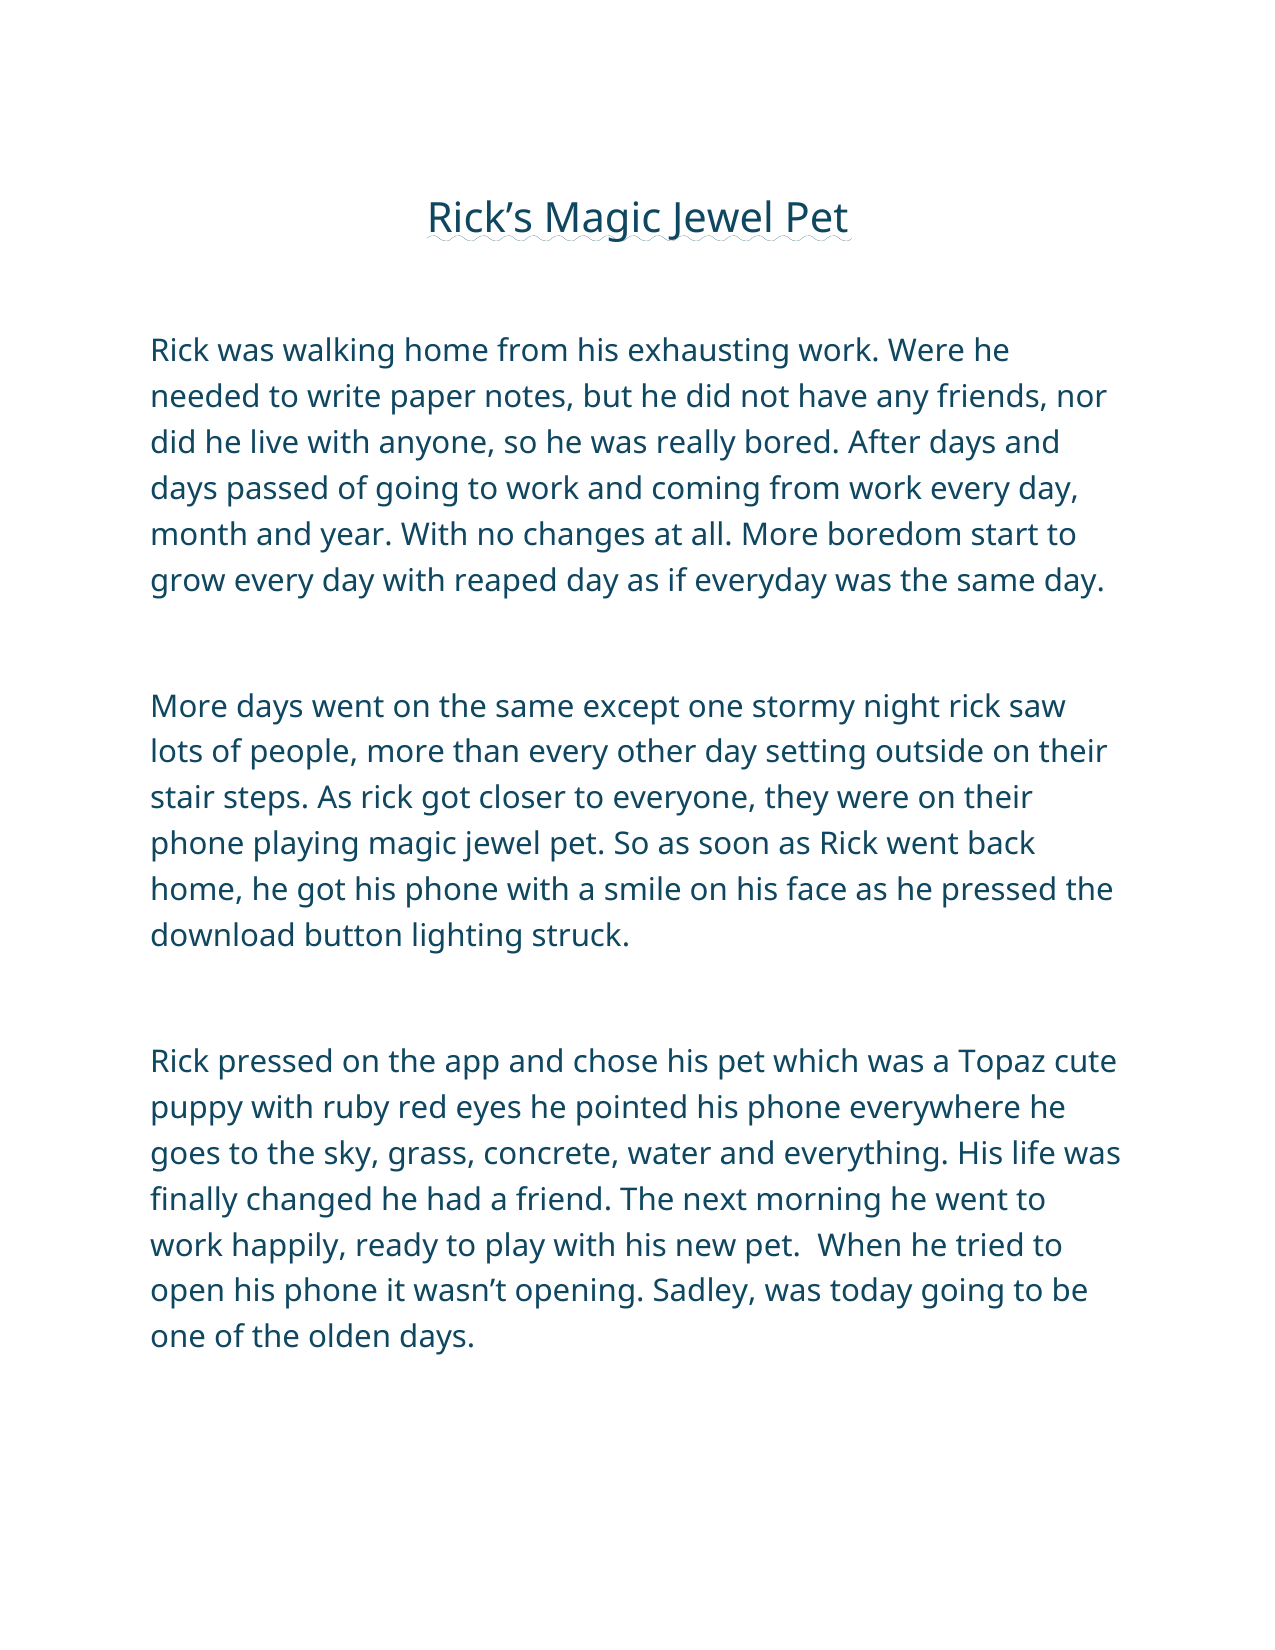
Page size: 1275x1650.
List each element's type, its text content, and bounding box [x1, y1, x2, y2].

subtitle More days went on the same except one stormy night rick saw lots of people, more than every other day setting outside on their stair steps. As rick got closer to everyone, they were on their phone playing magic jewel pet. So as soon as Rick went back home, he got his phone with a smile on his face as he pressed the download button lighting struck. [150, 683, 1125, 956]
subtitle Rick pressed on the app and chose his pet which was a Topaz cute puppy with ruby red eyes he pointed his phone everywhere he goes to the sky, grass, concrete, water and everything. His life was finally changed he had a friend. The next morning he went to work happily, ready to play with his new pet. When he tried to open his phone it wasn’t opening. Sadley, was today going to be one of the olden days. [150, 1039, 1125, 1357]
subtitle Rick’s Magic Jewel Pet [150, 187, 1125, 244]
subtitle Rick was walking home from his exhausting work. Were he needed to write paper notes, but he did not have any friends, nor did he live with anyone, so he was really bored. After days and days passed of going to work and coming from work every day, month and year. With no changes at all. More boredom start to grow every day with reaped day as if everyday was the same day. [150, 328, 1125, 601]
